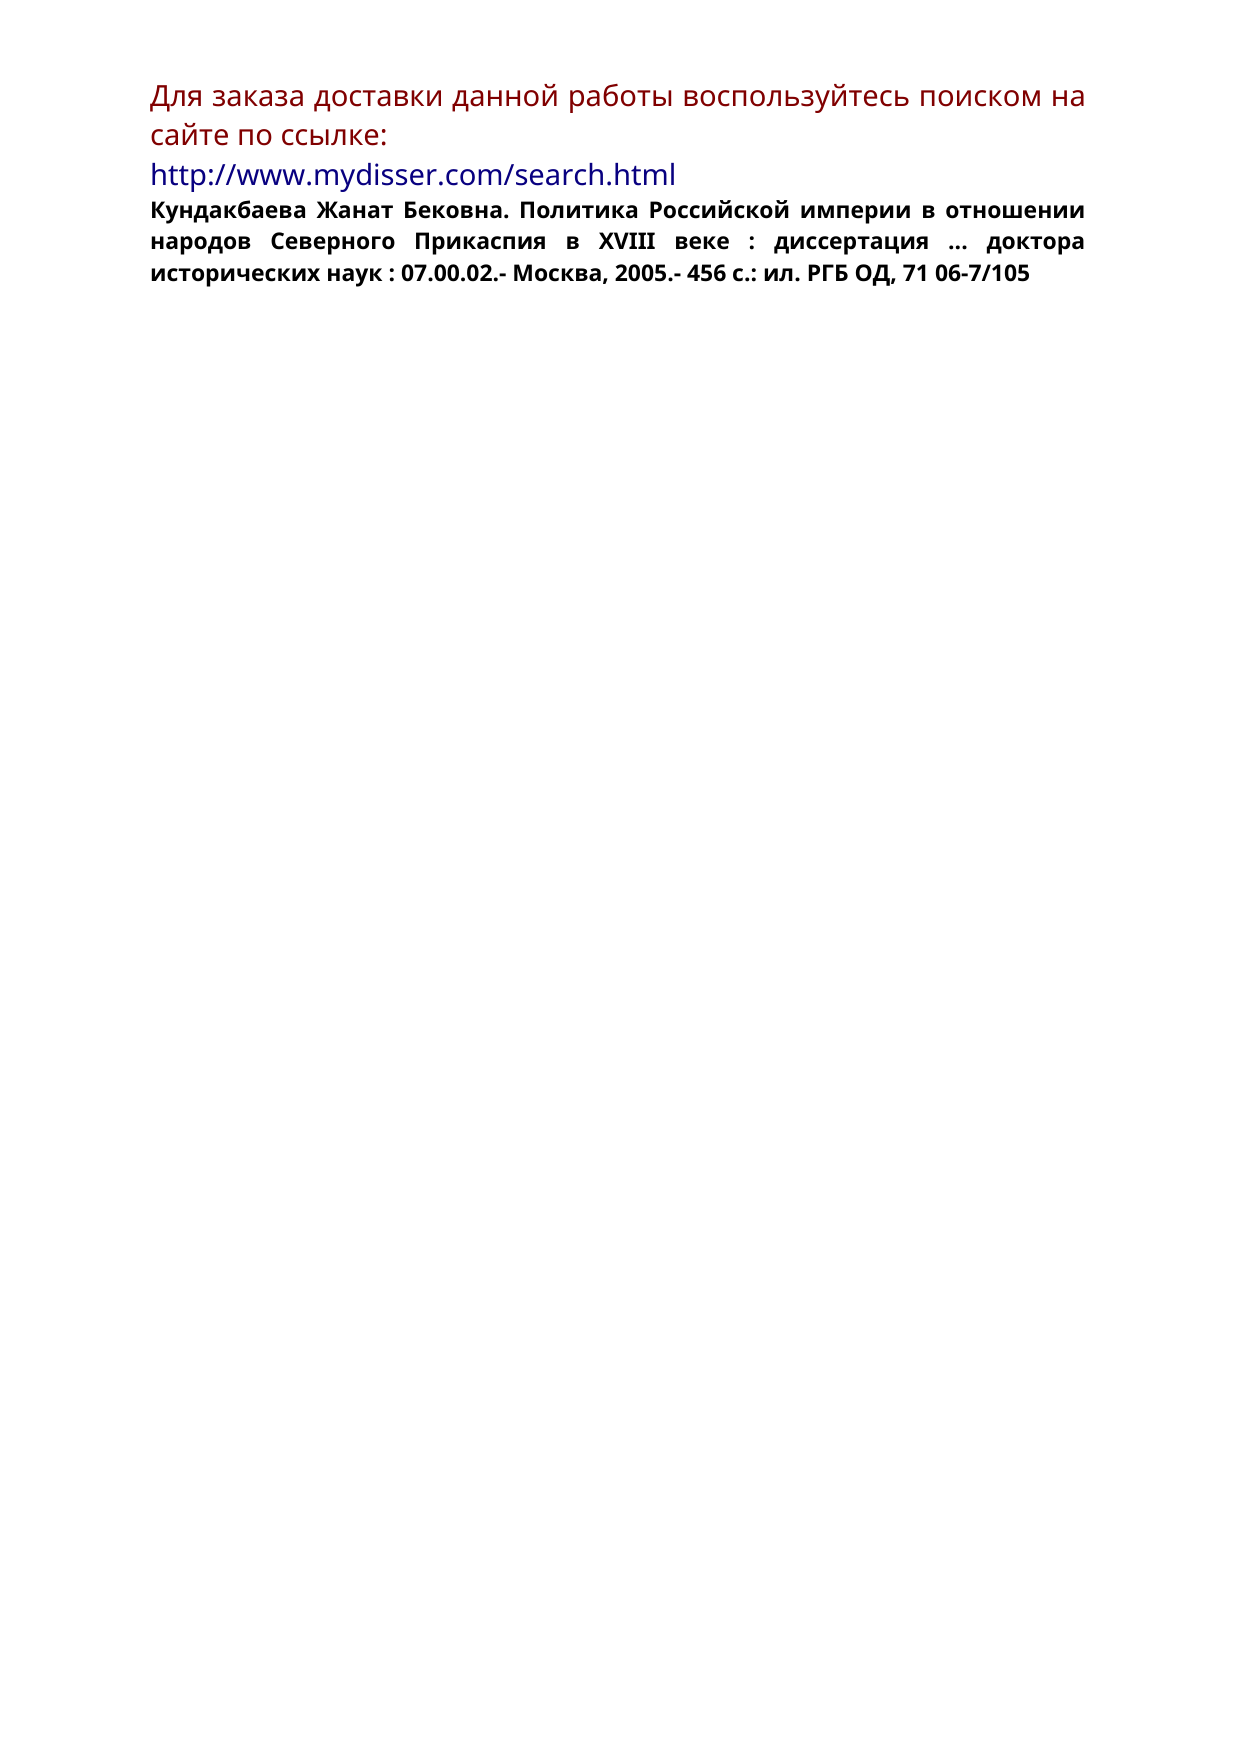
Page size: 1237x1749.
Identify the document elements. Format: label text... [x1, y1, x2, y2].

text Кундакбаева Жанат Бековна. Политика Российской империи в отношении народов Северного Прикаспия в XVIII веке : диссертация ... доктора исторических наук : 07.00.02.- Москва, 2005.- 456 с.: ил. РГБ ОД, 71 06-7/105 [150, 194, 1086, 288]
